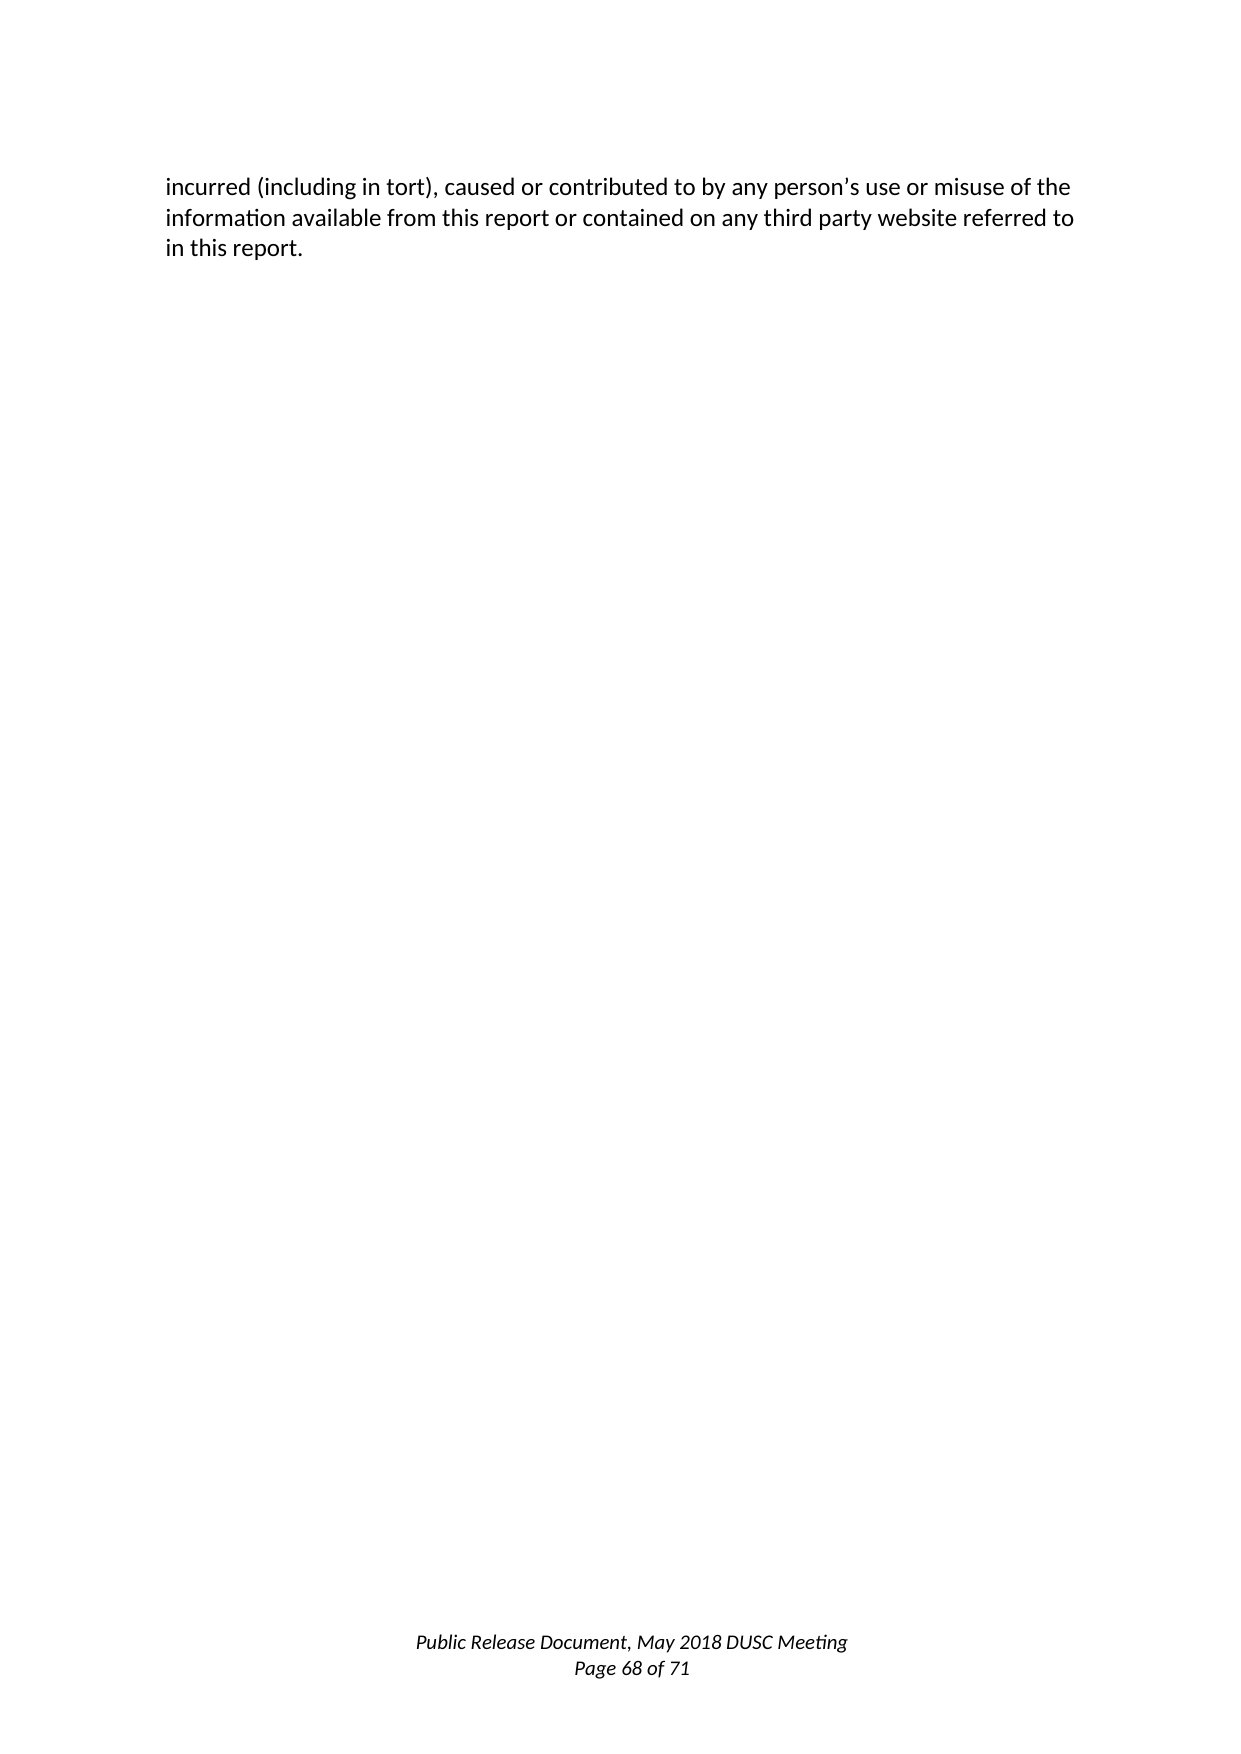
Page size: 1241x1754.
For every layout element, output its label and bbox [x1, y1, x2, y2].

text [165, 171, 1098, 263]
